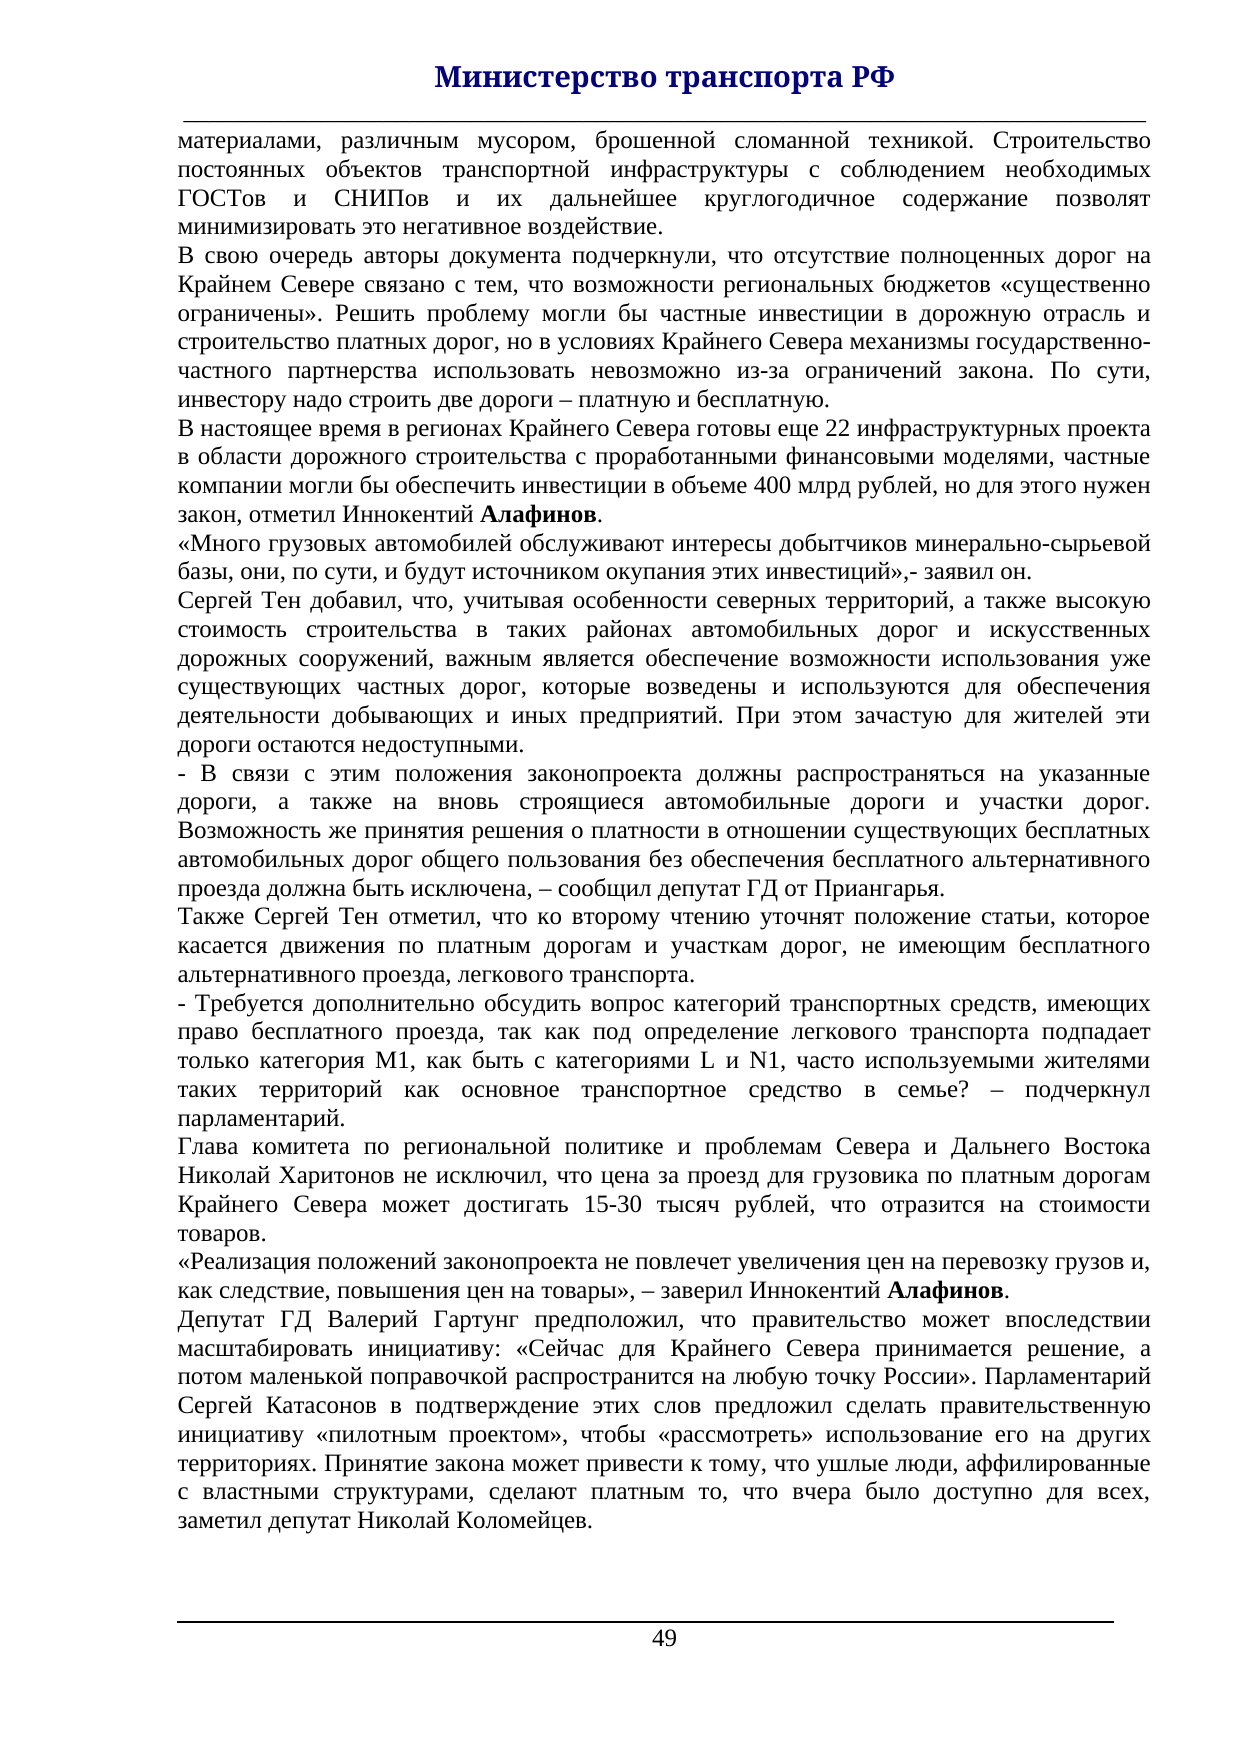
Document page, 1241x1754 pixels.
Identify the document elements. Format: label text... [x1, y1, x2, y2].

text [177, 125, 1152, 240]
text В свою очередь авторы документа подчеркнули, что отсутствие полноценных дорог на Крайнем Севере связано с тем, что возможности региональных бюджетов «существенно ограничены». Решить проблему могли бы частные инвестиции в дорожную отрасль и строительство платных дорог, но в условиях Крайнего Севера механизмы государственно-частного партнерства использовать невозможно из-за ограничений закона. По сути, инвестору надо строить две дороги – платную и бесплатную. [177, 240, 1152, 413]
text В настоящее время в регионах Крайнего Севера готовы еще 22 инфраструктурных проекта в области дорожного строительства с проработанными финансовыми моделями, частные компании могли бы обеспечить инвестиции в объеме 400 млрд рублей, но для этого нужен закон, отметил Иннокентий Алафинов. [177, 413, 1152, 528]
text Также Сергей Тен отметил, что ко второму чтению уточнят положение статьи, которое касается движения по платным дорогам и участкам дорог, не имеющим бесплатного альтернативного проезда, легкового транспорта. [177, 901, 1152, 988]
text Сергей Тен добавил, что, учитывая особенности северных территорий, а также высокую стоимость строительства в таких районах автомобильных дорог и искусственных дорожных сооружений, важным является обеспечение возможности использования уже существующих частных дорог, которые возведены и используются для обеспечения деятельности добывающих и иных предприятий. При этом зачастую для жителей эти дороги остаются недоступными. [177, 585, 1152, 758]
text Глава комитета по региональной политике и проблемам Севера и Дальнего Востока Николай Харитонов не исключил, что цена за проезд для грузовика по платным дорогам Крайнего Севера может достигать 15-30 тысяч рублей, что отразится на стоимости товаров. [177, 1131, 1152, 1246]
text Депутат ГД Валерий Гартунг предположил, что правительство может впоследствии масштабировать инициативу: «Сейчас для Крайнего Севера принимается решение, а потом маленькой поправочкой распространится на любую точку России». Парламентарий Сергей Катасонов в подтверждение этих слов предложил сделать правительственную инициативу «пилотным проектом», чтобы «рассмотреть» использование его на других территориях. Принятие закона может привести к тому, что ушлые люди, аффилированные с властными структурами, сделают платным то, что вчера было доступно для всех, заметил депутат Николай Коломейцев. [177, 1304, 1152, 1534]
text «Много грузовых автомобилей обслуживают интересы добытчиков минерально-сырьевой базы, они, по сути, и будут источником окупания этих инвестиций»,- заявил он. [177, 528, 1152, 585]
text «Реализация положений законопроекта не повлечет увеличения цен на перевозку грузов и, как следствие, повышения цен на товары», – заверил Иннокентий Алафинов. [177, 1246, 1152, 1304]
text - Требуется дополнительно обсудить вопрос категорий транспортных средств, имеющих право бесплатного проезда, так как под определение легкового транспорта подпадает только категория М1, как быть с категориями L и N1, часто используемыми жителями таких территорий как основное транспортное средство в семье? – подчеркнул парламентарий. [177, 988, 1152, 1131]
text - В связи с этим положения законопроекта должны распространяться на указанные дороги, а также на вновь строящиеся автомобильные дороги и участки дорог. Возможность же принятия решения о платности в отношении существующих бесплатных автомобильных дорог общего пользования без обеспечения бесплатного альтернативного проезда должна быть исключена, – сообщил депутат ГД от Приангарья. [177, 758, 1152, 901]
